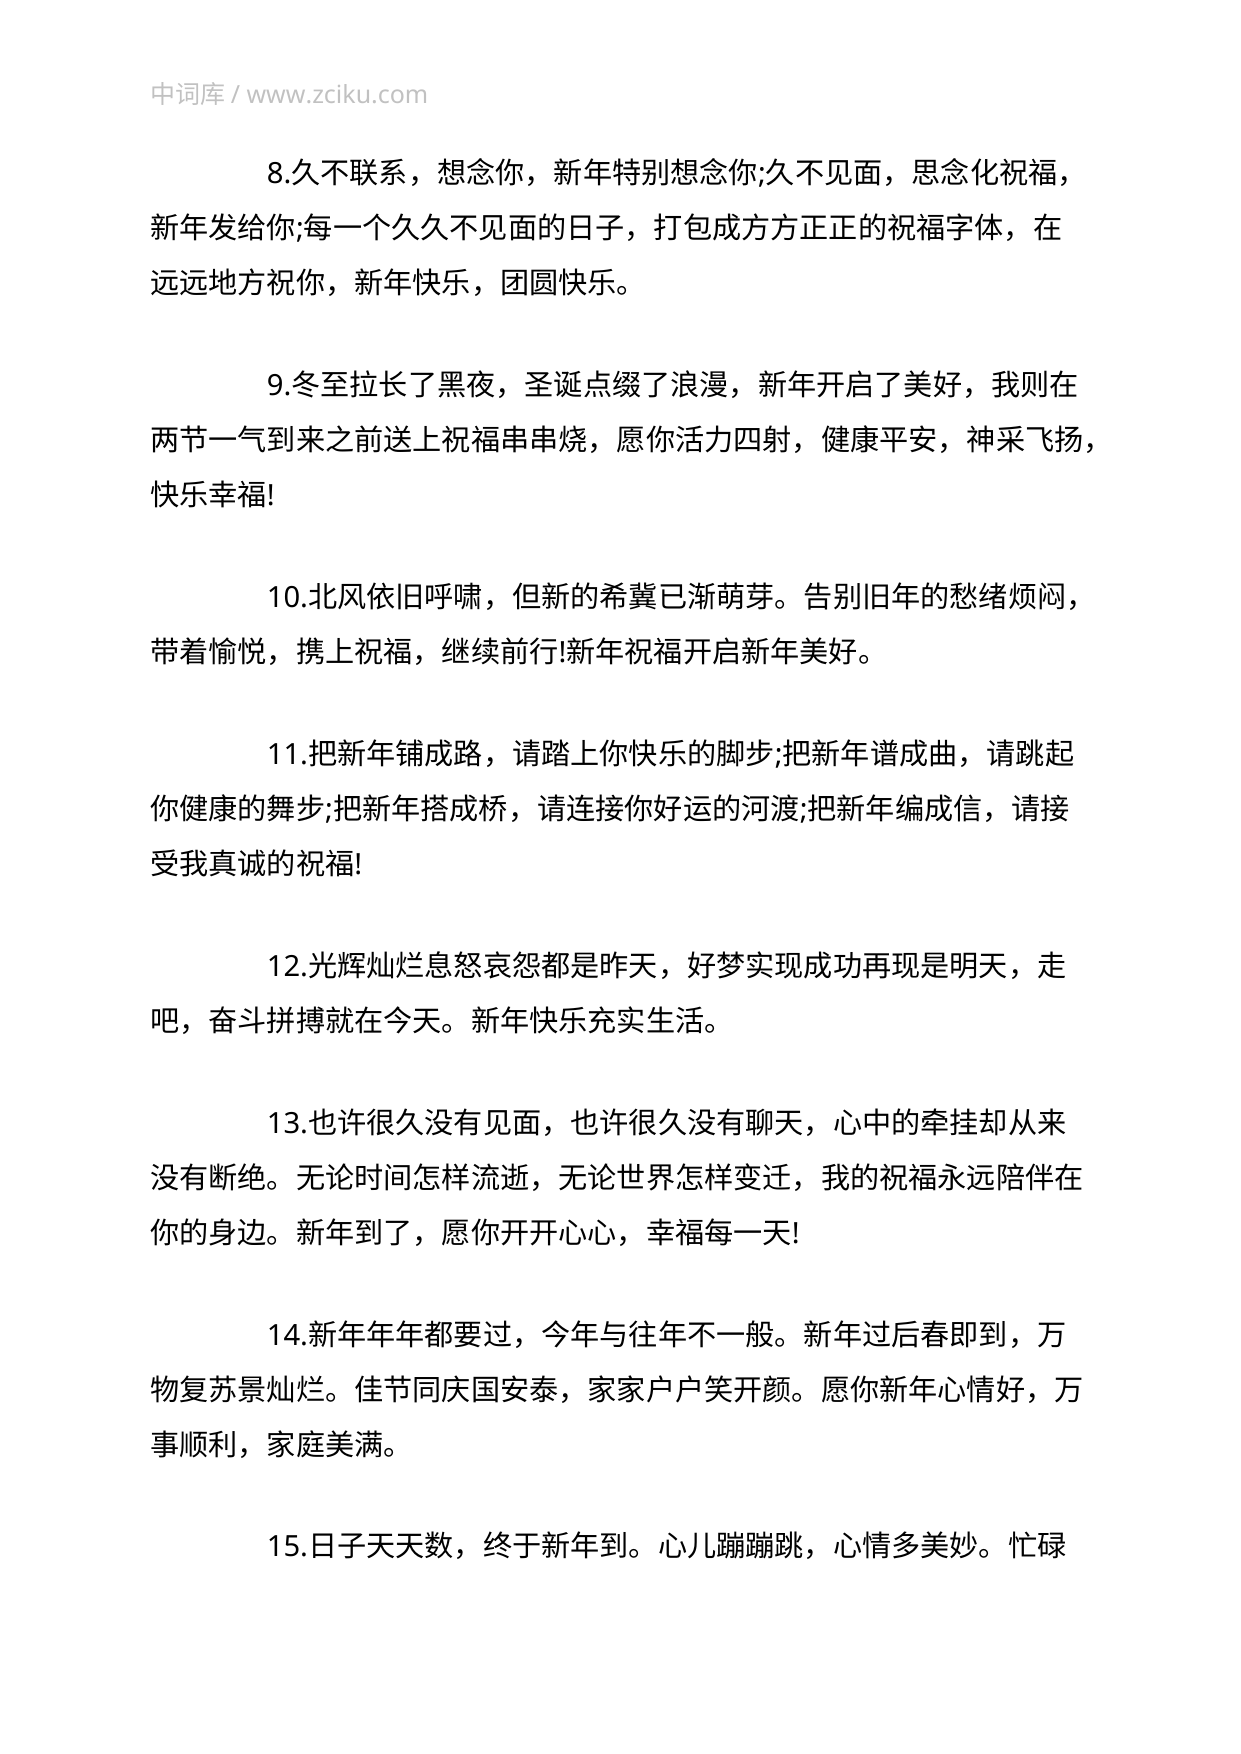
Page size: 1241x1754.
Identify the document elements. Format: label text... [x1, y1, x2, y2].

text 11.把新年铺成路，请踏上你快乐的脚步;把新年谱成曲，请跳起你健康的舞步;把新年搭成桥，请连接你好运的河渡;把新年编成信，请接受我真诚的祝福! [150, 731, 1090, 883]
text 12.光辉灿烂息怒哀怨都是昨天，好梦实现成功再现是明天，走吧，奋斗拼搏就在今天。新年快乐充实生活。 [150, 943, 1090, 1040]
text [150, 1523, 1090, 1565]
text 8.久不联系，想念你，新年特别想念你;久不见面，思念化祝福，新年发给你;每一个久久不见面的日子，打包成方方正正的祝福字体，在远远地方祝你，新年快乐，团圆快乐。 [150, 150, 1090, 302]
text 13.也许很久没有见面，也许很久没有聊天，心中的牵挂却从来没有断绝。无论时间怎样流逝，无论世界怎样变迁，我的祝福永远陪伴在你的身边。新年到了，愿你开开心心，幸福每一天! [150, 1099, 1090, 1252]
text 10.北风依旧呼啸，但新的希冀已渐萌芽。告别旧年的愁绪烦闷，带着愉悦，携上祝福，继续前行!新年祝福开启新年美好。 [150, 574, 1090, 671]
text 14.新年年年都要过，今年与往年不一般。新年过后春即到，万物复苏景灿烂。佳节同庆国安泰，家家户户笑开颜。愿你新年心情好，万事顺利，家庭美满。 [150, 1311, 1090, 1463]
text 9.冬至拉长了黑夜，圣诞点缀了浪漫，新年开启了美好，我则在两节一气到来之前送上祝福串串烧，愿你活力四射，健康平安，神采飞扬，快乐幸福! [150, 362, 1090, 514]
